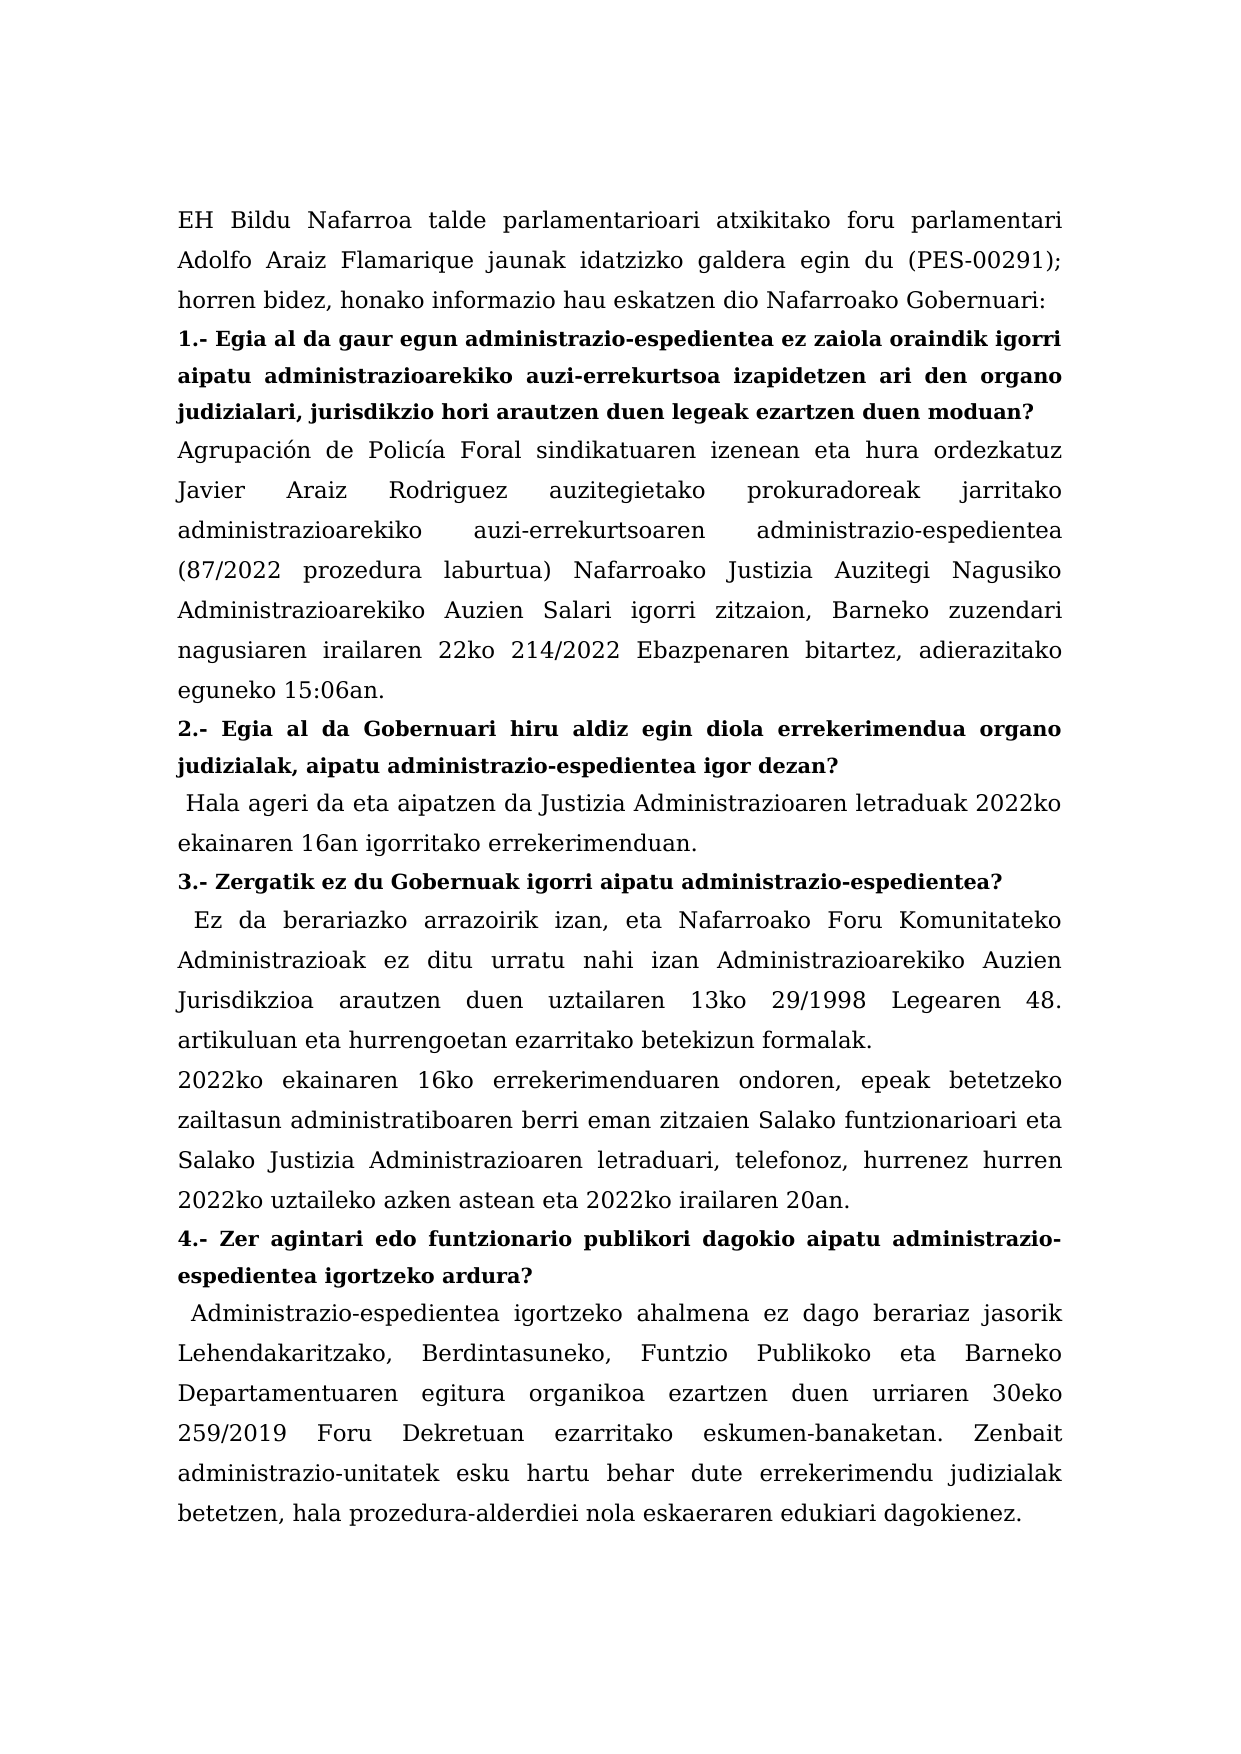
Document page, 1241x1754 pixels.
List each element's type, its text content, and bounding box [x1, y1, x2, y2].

text 3.- Zergatik ez du Gobernuak igorri aipatu administrazio-espedientea? [177, 870, 1063, 894]
text Agrupación de Policía Foral sindikatuaren izenean eta hura ordezkatuz Javier Araiz Rodriguez auzitegietako prokuradoreak jarritako administrazioarekiko auzi-errekurtsoaren administrazio-espedientea (87/2022 prozedura laburtua) Nafarroako Justizia Auzitegi Nagusiko Administrazioarekiko Auzien Salari igorri zitzaion, Barneko zuzendari nagusiaren irailaren 22ko 214/2022 Ebazpenaren bitartez, adierazitako eguneko 15:06an. [177, 437, 1063, 703]
text EH Bildu Nafarroa talde parlamentarioari atxikitako foru parlamentari Adolfo Araiz Flamarique jaunak idatzizko galdera egin du (PES-00291); horren bidez, honako informazio hau eskatzen dio Nafarroako Gobernuari: [177, 207, 1063, 313]
text 1.- Egia al da gaur egun administrazio-espedientea ez zaiola oraindik igorri aipatu administrazioarekiko auzi-errekurtsoa izapidetzen ari den organo judizialari, jurisdikzio hori arautzen duen legeak ezartzen duen moduan? [177, 327, 1063, 424]
text 4.- Zer agintari edo funtzionario publikori dagokio aipatu administrazio-espedientea igortzeko ardura? [177, 1227, 1063, 1288]
text 2.- Egia al da Gobernuari hiru aldiz egin diola errekerimendua organo judizialak, aipatu administrazio-espedientea igor dezan? [177, 717, 1063, 778]
text Hala ageri da eta aipatzen da Justizia Administrazioaren letraduak 2022ko ekainaren 16an igorritako errekerimenduan. [177, 790, 1063, 857]
text Administrazio-espedientea igortzeko ahalmena ez dago berariaz jasorik Lehendakaritzako, Berdintasuneko, Funtzio Publikoko eta Barneko Departamentuaren egitura organikoa ezartzen duen urriaren 30eko 259/2019 Foru Dekretuan ezarritako eskumen-banaketan. Zenbait administrazio-unitatek esku hartu behar dute errekerimendu judizialak betetzen, hala prozedura-alderdiei nola eskaeraren edukiari dagokienez. [177, 1300, 1063, 1527]
text Ez da berariazko arrazoirik izan, eta Nafarroako Foru Komunitateko Administrazioak ez ditu urratu nahi izan Administrazioarekiko Auzien Jurisdikzioa arautzen duen uztailaren 13ko 29/1998 Legearen 48. artikuluan eta hurrengoetan ezarritako betekizun formalak. [177, 907, 1063, 1053]
text 2022ko ekainaren 16ko errekerimenduaren ondoren, epeak betetzeko zailtasun administratiboaren berri eman zitzaien Salako funtzionarioari eta Salako Justizia Administrazioaren letraduari, telefonoz, hurrenez hurren 2022ko uztaileko azken astean eta 2022ko irailaren 20an. [177, 1067, 1063, 1213]
